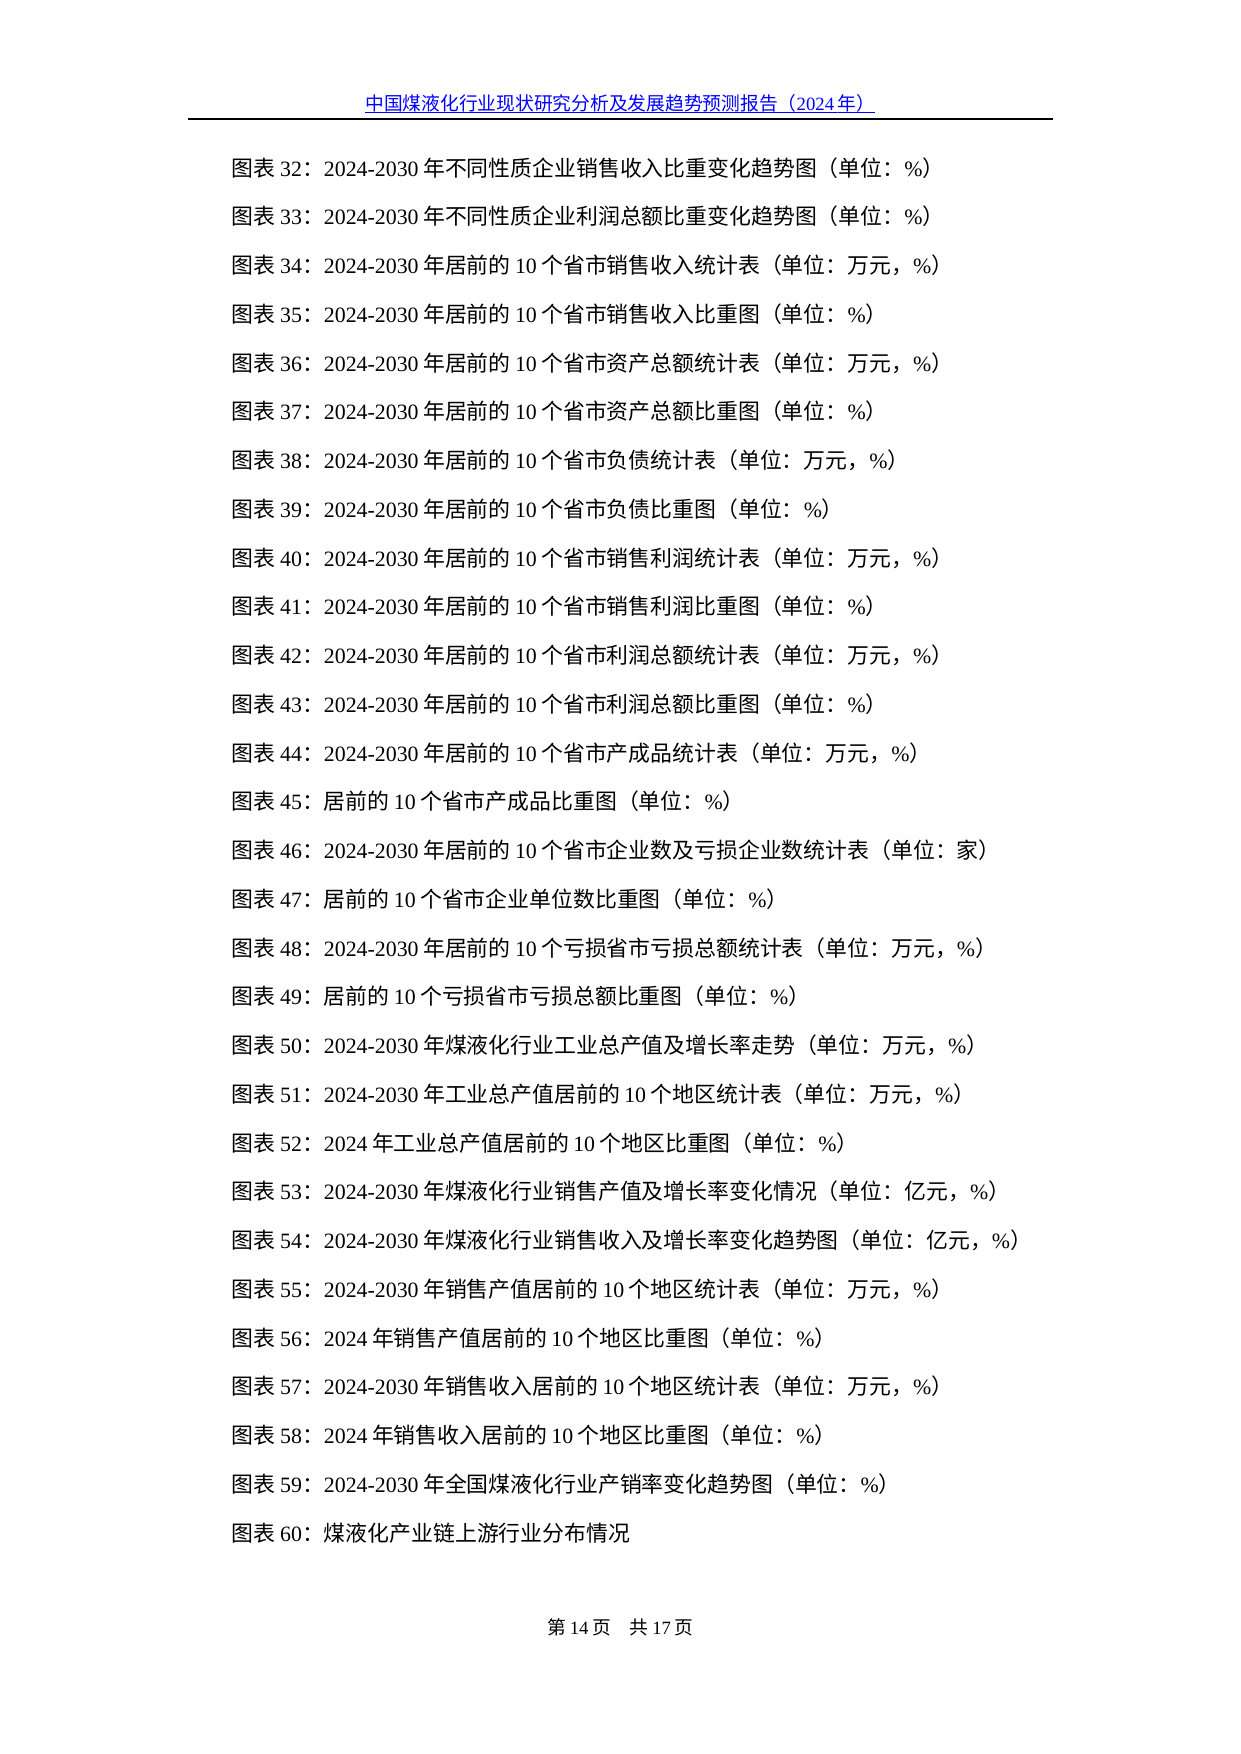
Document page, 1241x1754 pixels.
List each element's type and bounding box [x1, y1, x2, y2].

text [187, 150, 1053, 1548]
